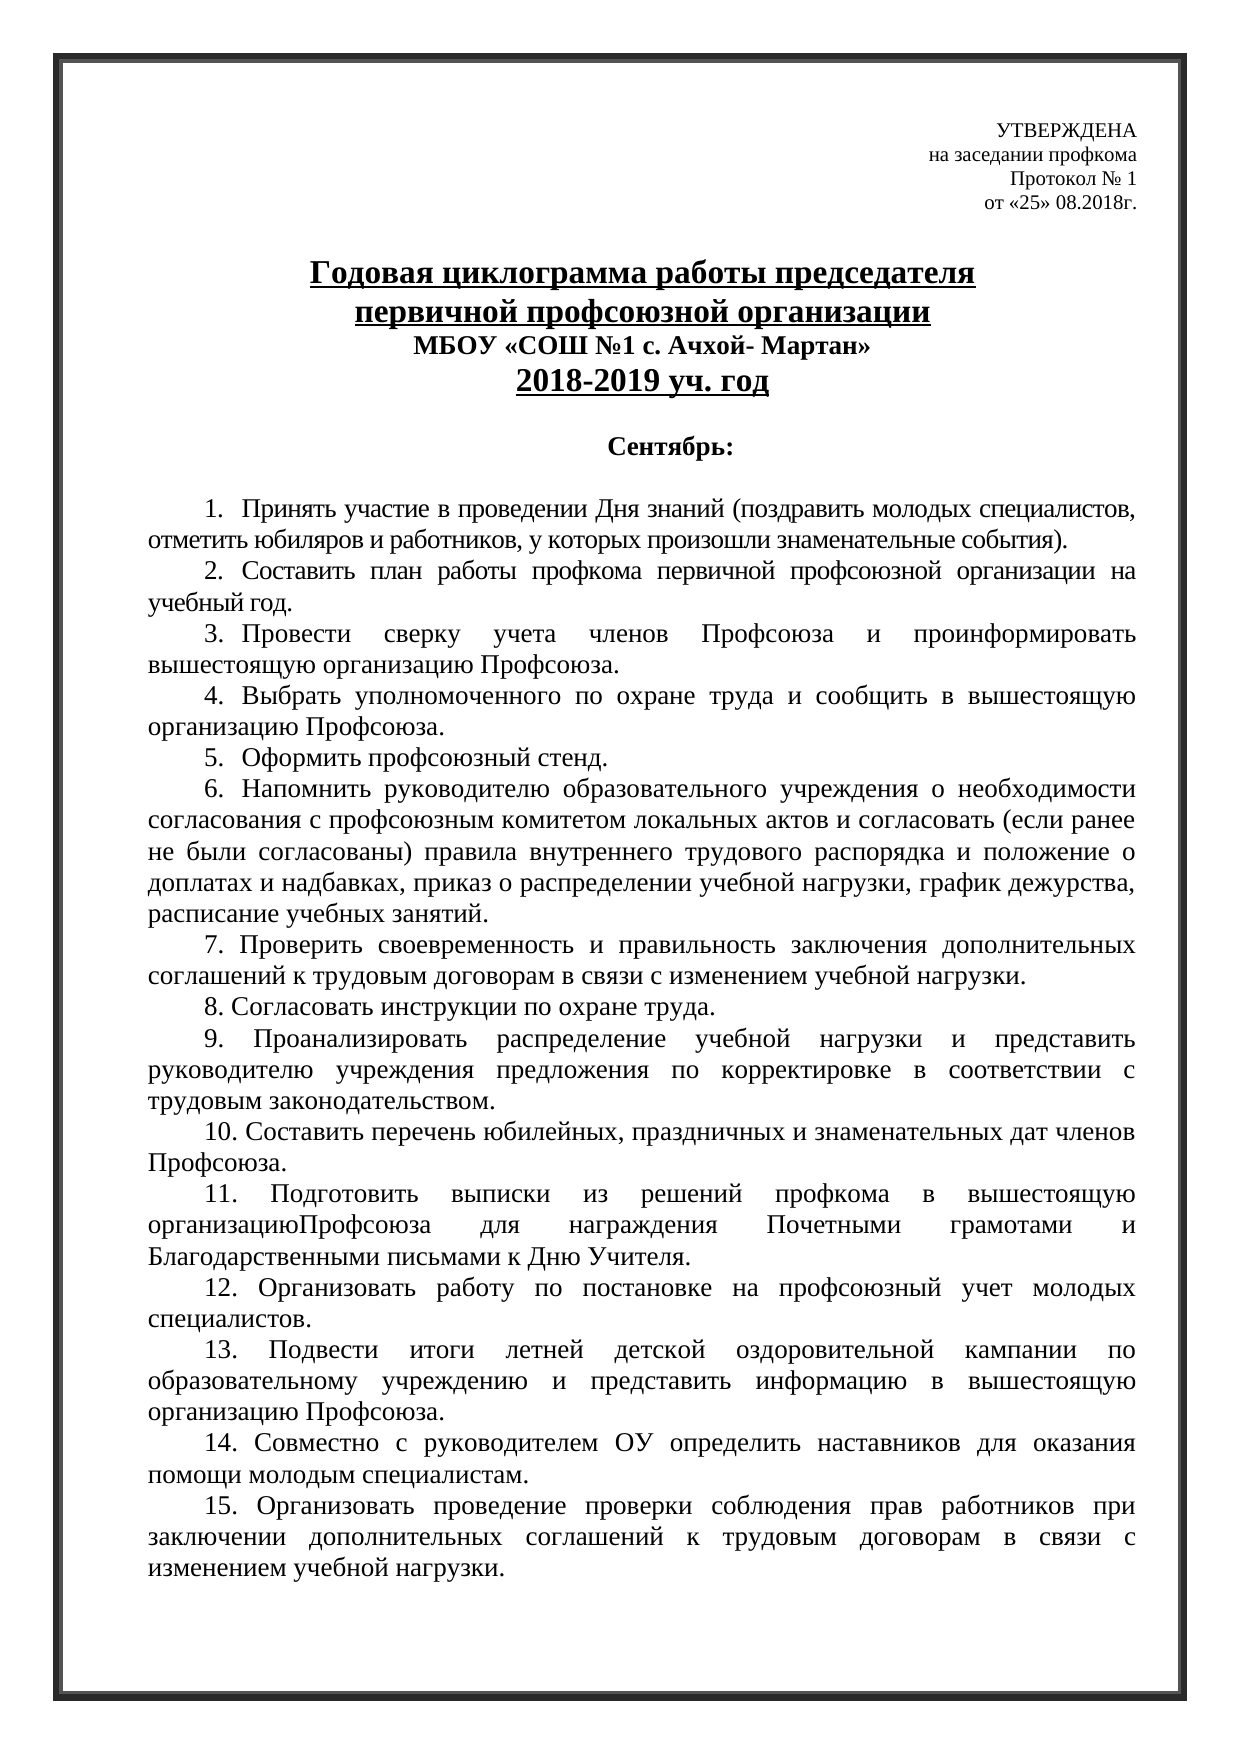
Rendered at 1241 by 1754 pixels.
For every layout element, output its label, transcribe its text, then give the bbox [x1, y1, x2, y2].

text 7. Проверить своевременность и правильность заключения дополнительных соглашений к трудовым договорам в связи с изменением учебной нагрузки. [148, 928, 1137, 991]
text 14. Совместно с руководителем ОУ определить наставников для оказания помощи молодым специалистам. [148, 1427, 1137, 1489]
text Годовая циклограмма работы председателя [148, 253, 1137, 291]
text УТВЕРЖДЕНА [148, 118, 1137, 142]
list Выбрать уполномоченного по охране труда и сообщить в вышестоящую организацию Профсоюза. [148, 679, 1137, 741]
text 15. Организовать проведение проверки соблюдения прав работников при заключении дополнительных соглашений к трудовым договорам в связи с изменением учебной нагрузки. [148, 1489, 1137, 1582]
list Принять участие в проведении Дня знаний (поздравить молодых специалистов, отметить юбиляров и работников, у которых произошли знаменательные события). [148, 492, 1137, 554]
text 11. Подготовить выписки из решений профкома в вышестоящую организациюПрофсоюза для награждения Почетными грамотами и Благодарственными письмами к Дню Учителя. [148, 1177, 1137, 1271]
text 13. Подвести итоги летней детской оздоровительной кампании по образовательному учреждению и представить информацию в вышестоящую организацию Профсоюза. [148, 1333, 1137, 1427]
text 12. Организовать работу по постановке на профсоюзный учет молодых специалистов. [148, 1271, 1137, 1333]
text на заседании профкома [766, 142, 1137, 166]
text от «25» 08.2018г. [766, 190, 1137, 214]
text Протокол № 1 [766, 166, 1137, 190]
text 2018-2019 уч. год [148, 360, 1137, 399]
text 9. Проанализировать распределение учебной нагрузки и представить руководителю учреждения предложения по корректировке в соответствии с трудовым законодательством. [148, 1022, 1137, 1115]
text Сентябрь: [148, 430, 1137, 461]
text МБОУ «СОШ №1 с. Ачхой- Мартан» [148, 329, 1137, 360]
list Оформить профсоюзный стенд. [148, 741, 1137, 772]
list Составить план работы профкома первичной профсоюзной организации на учебный год. [148, 554, 1137, 617]
text 10. Составить перечень юбилейных, праздничных и знаменательных дат членов Профсоюза. [148, 1115, 1137, 1177]
list Напомнить руководителю образовательного учреждения о необходимости согласования с профсоюзным комитетом локальных актов и согласовать (если ранее не были согласованы) правила внутреннего трудового распорядка и положение о доплатах и надбавках, приказ о распределении учебной нагрузки, график дежурства, расписание учебных занятий. [148, 772, 1137, 928]
list Провести сверку учета членов Профсоюза и проинформировать вышестоящую организацию Профсоюза. [148, 617, 1137, 679]
text 8. Согласовать инструкции по охране труда. [148, 991, 1137, 1022]
text первичной профсоюзной организации [148, 291, 1137, 329]
